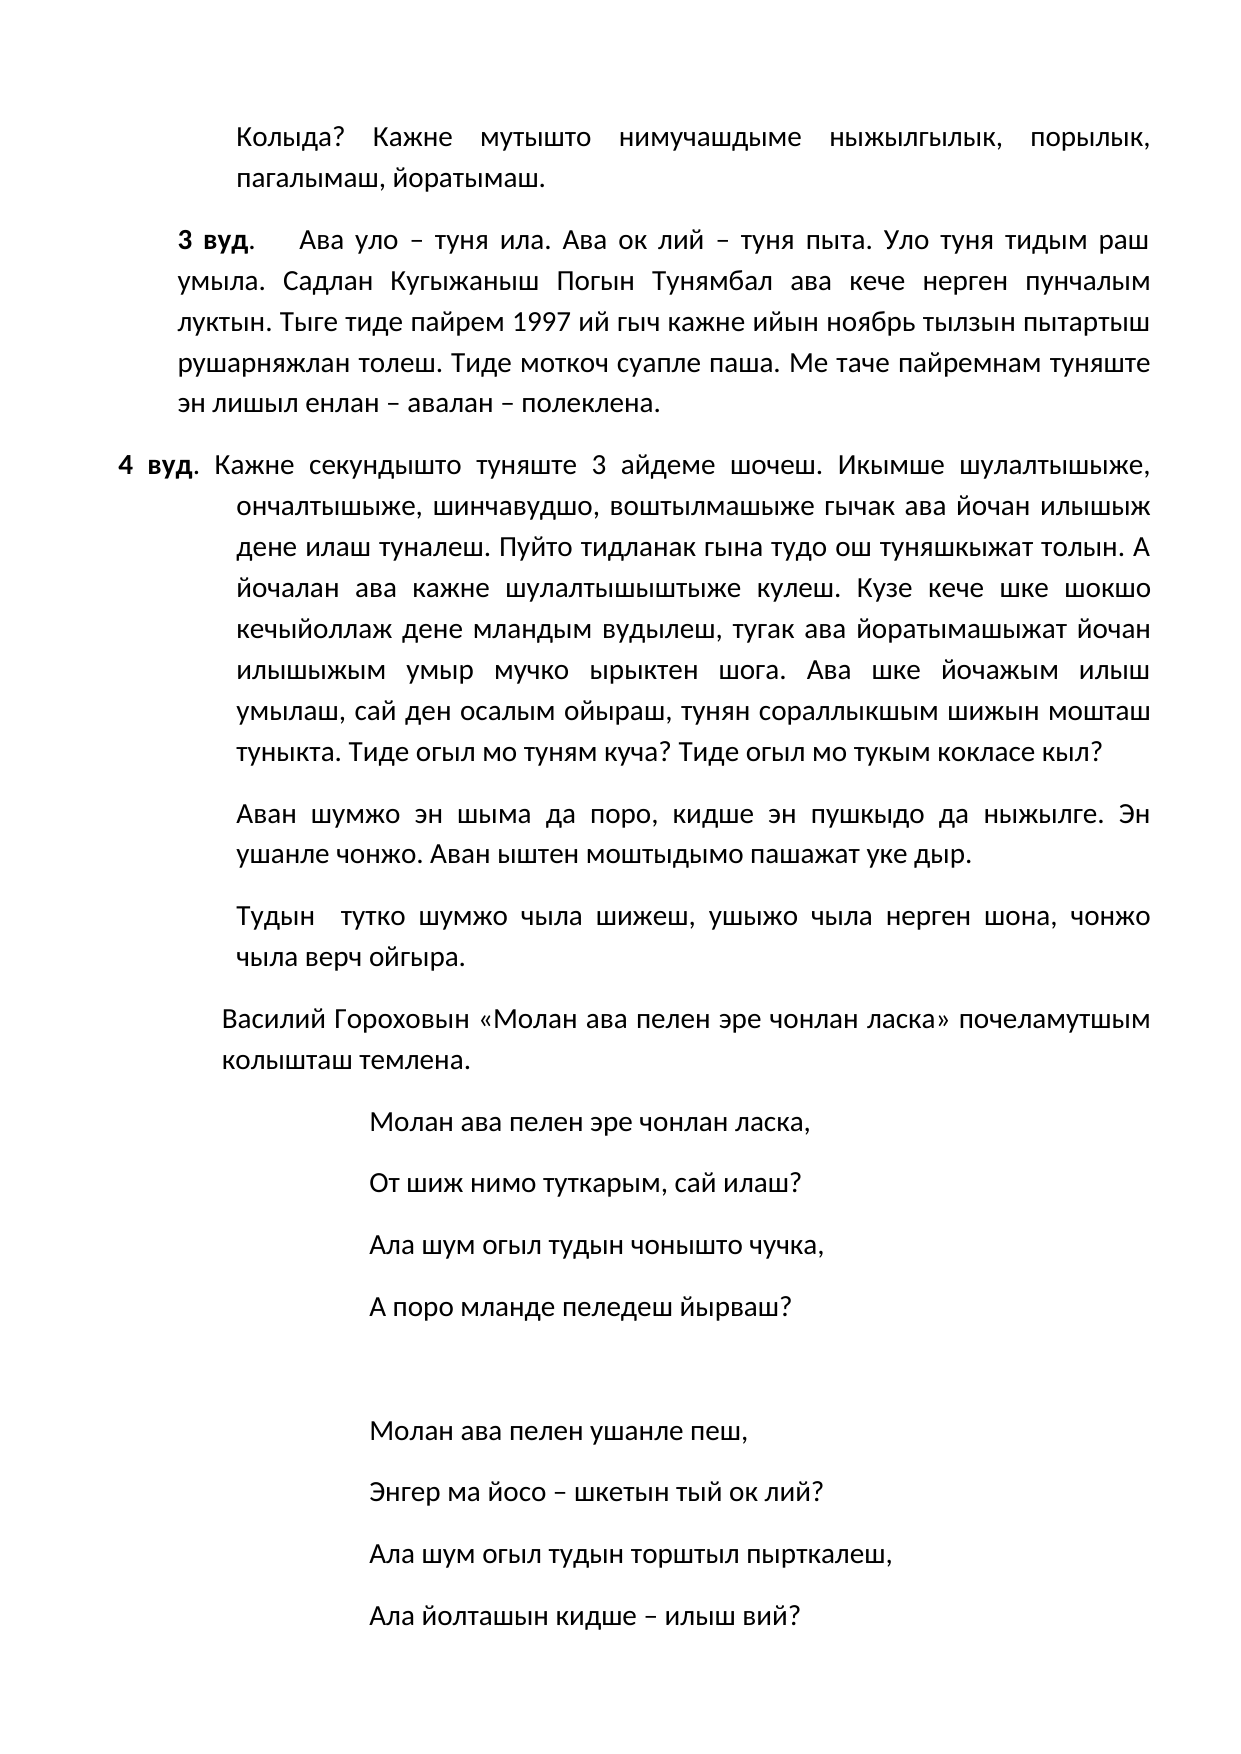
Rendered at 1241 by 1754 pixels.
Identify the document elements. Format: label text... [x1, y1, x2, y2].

text Ала йолташын кидше – илыш вий? [369, 1597, 1152, 1633]
text Тудын тутко шумжо чыла шижеш, ушыжо чыла нерген шона, чонжо чыла верч ойгыра. [236, 897, 1152, 974]
text Аван шумжо эн шыма да поро, кидше эн пушкыдо да ныжылге. Эн ушанле чонжо. Аван ыштен моштыдымо пашажат уке дыр. [236, 795, 1152, 871]
text Колыда? Кажне мутышто нимучашдыме ныжылгылык, порылык, пагалымаш, йоратымаш. [236, 118, 1152, 195]
text Ала шум огыл тудын торштыл пырткалеш, [369, 1535, 1152, 1571]
text 4 вуд. Кажне секундышто туняште 3 айдеме шочеш. Икымше шулалтышыже, ончалтышыже, шинчавудшо, воштылмашыже гычак ава йочан илышыж дене илаш туналеш. Пуйто тидланак гына тудо ош туняшкыжат толын. А йочалан ава кажне шулалтышыштыже кулеш. Кузе кече шке шокшо кечыйоллаж дене мландым вудылеш, тугак ава йоратымашыжат йочан илышыжым умыр мучко ырыктен шога. Ава шке йочажым илыш умылаш, сай ден осалым ойыраш, тунян сораллыкшым шижын мошташ туныкта. Тиде огыл мо туням куча? Тиде огыл мо тукым кокласе кыл? [118, 446, 1152, 768]
text Ала шум огыл тудын чонышто чучка, [369, 1226, 1152, 1262]
text От шиж нимо туткарым, сай илаш? [369, 1164, 1152, 1200]
text Энгер ма йосо – шкетын тый ок лий? [369, 1473, 1152, 1509]
text Василий Гороховын «Молан ава пелен эре чонлан ласка» почеламутшым колышташ темлена. [222, 1000, 1152, 1077]
text А поро мланде пеледеш йырваш? [369, 1288, 1152, 1324]
text 3 вуд. Ава уло – туня ила. Ава ок лий – туня пыта. Уло туня тидым раш умыла. Садлан Кугыжаныш Погын Тунямбал ава кече нерген пунчалым луктын. Тыге тиде пайрем 1997 ий гыч кажне ийын ноябрь тылзын пытартыш рушарняжлан толеш. Тиде моткоч суапле паша. Ме таче пайремнам туняште эн лишыл енлан – авалан – полеклена. [177, 221, 1152, 420]
text Молан ава пелен эре чонлан ласка, [369, 1103, 1152, 1138]
text Молан ава пелен ушанле пеш, [369, 1412, 1152, 1447]
